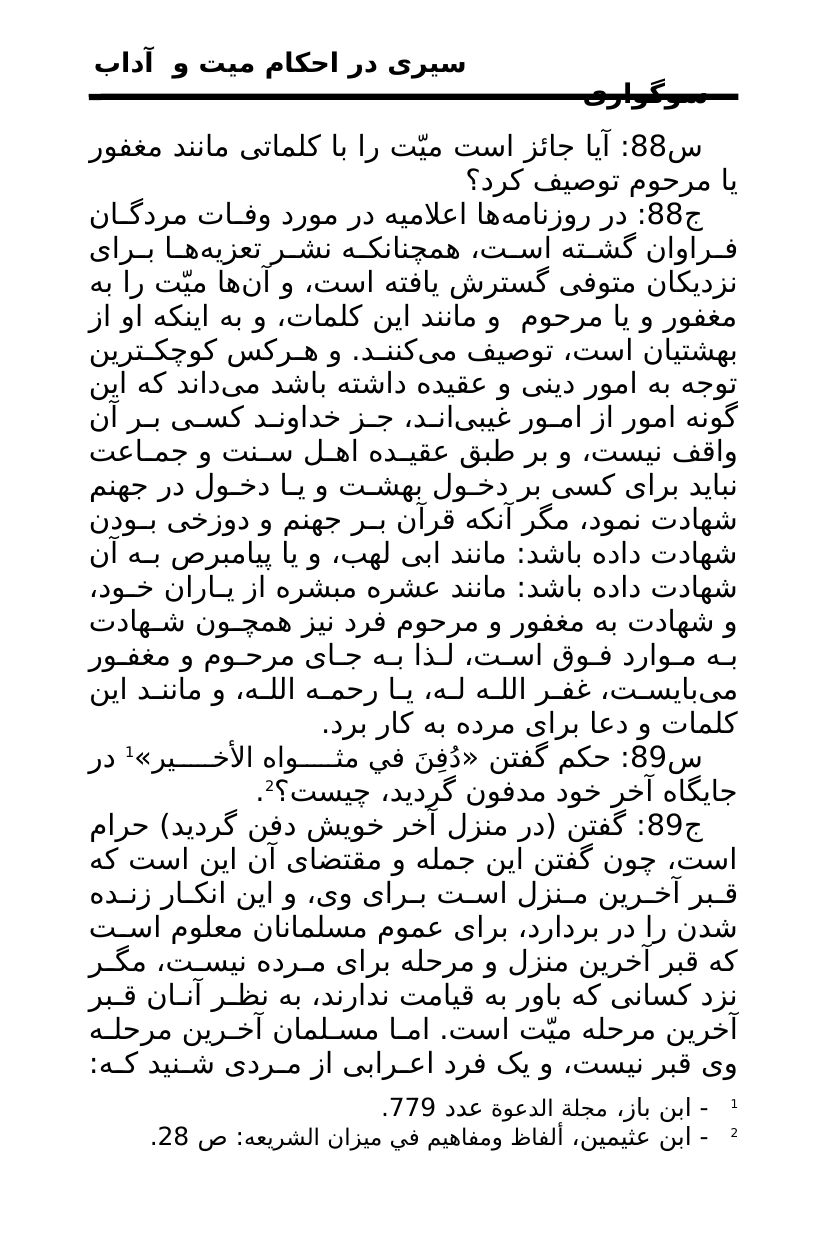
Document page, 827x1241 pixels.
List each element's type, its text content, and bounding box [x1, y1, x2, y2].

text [89, 808, 738, 1080]
text س89: حکم گفتن «دُفِنَ في مثواه الأخير» در جایگاه آخر خود مدفون گردید، چیست؟. [89, 740, 738, 808]
text ج88: در روزنامه‌ها اعلامیه در مورد وفات مردگان فراوان گشته است، همچنانکه نشر تعزیه‌ها برای نزدیکان متوفی گسترش یافته است، و آن‌ها میّت را به مغفور و یا مرحوم و مانند این کلمات، و به اینکه او از بهشتیان است، توصیف می‌کنند. و هرکس کوچکترین توجه به امور دینی و عقیده داشته باشد می‌داند که این گونه امور از امور غیبی‌اند، جز خداوند کسی بر آن واقف نیست، و بر طبق عقیده اهل سنت و جماعت نباید برای کسی بر دخول بهشت و یا دخول در جهنم شهادت نمود، مگر آنکه قرآن بر جهنم و دوزخی بودن شهادت داده باشد: مانند ابی لهب، و یا پیامبرص به آن شهادت داده باشد: مانند عشره مبشره از یاران خود، و شهادت به مغفور و مرحوم فرد نیز همچون شهادت به موارد فوق است، لذا به جای مرحوم و مغفور می‌بایست، غفر الله له، یا رحمه الله، و مانند این کلمات و دعا برای مرده به کار برد. [89, 197, 738, 740]
text س88: آیا جائز است میّت را با کلماتی مانند مغفور یا مرحوم توصیف کرد؟ [89, 129, 738, 197]
